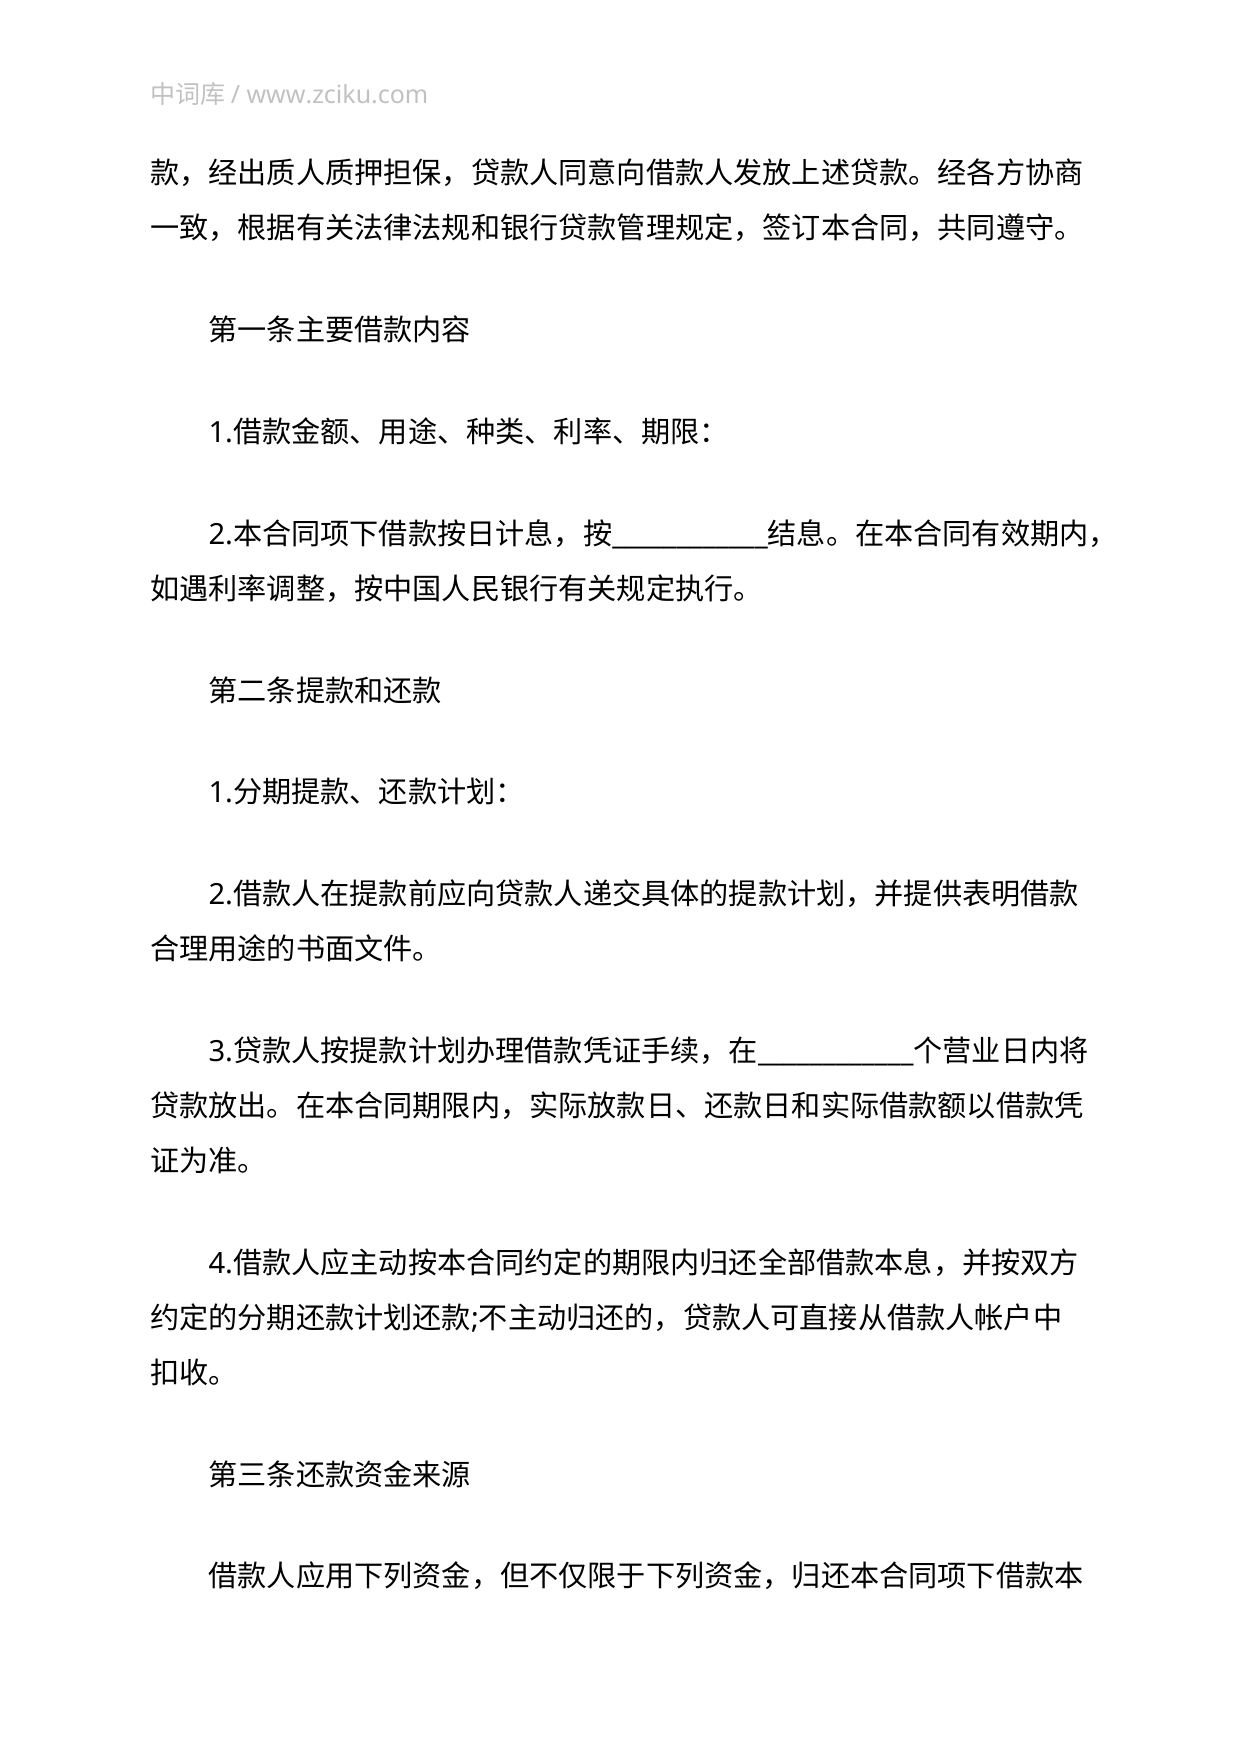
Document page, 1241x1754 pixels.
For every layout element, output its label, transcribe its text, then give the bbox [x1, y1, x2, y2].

text 第二条提款和还款 [150, 667, 1090, 709]
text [150, 1553, 1090, 1595]
text 1.分期提款、还款计划： [150, 769, 1090, 811]
text 1.借款金额、用途、种类、利率、期限： [150, 408, 1090, 451]
text 4.借款人应主动按本合同约定的期限内归还全部借款本息，并按双方约定的分期还款计划还款;不主动归还的，贷款人可直接从借款人帐户中扣收。 [150, 1239, 1090, 1392]
text 3.贷款人按提款计划办理借款凭证手续，在____________个营业日内将贷款放出。在本合同期限内，实际放款日、还款日和实际借款额以借款凭证为准。 [150, 1028, 1090, 1180]
text 第一条主要借款内容 [150, 307, 1090, 349]
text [150, 150, 1090, 247]
text 2.借款人在提款前应向贷款人递交具体的提款计划，并提供表明借款合理用途的书面文件。 [150, 871, 1090, 968]
text 第三条还款资金来源 [150, 1451, 1090, 1493]
text 2.本合同项下借款按日计息，按____________结息。在本合同有效期内，如遇利率调整，按中国人民银行有关规定执行。 [150, 510, 1090, 608]
